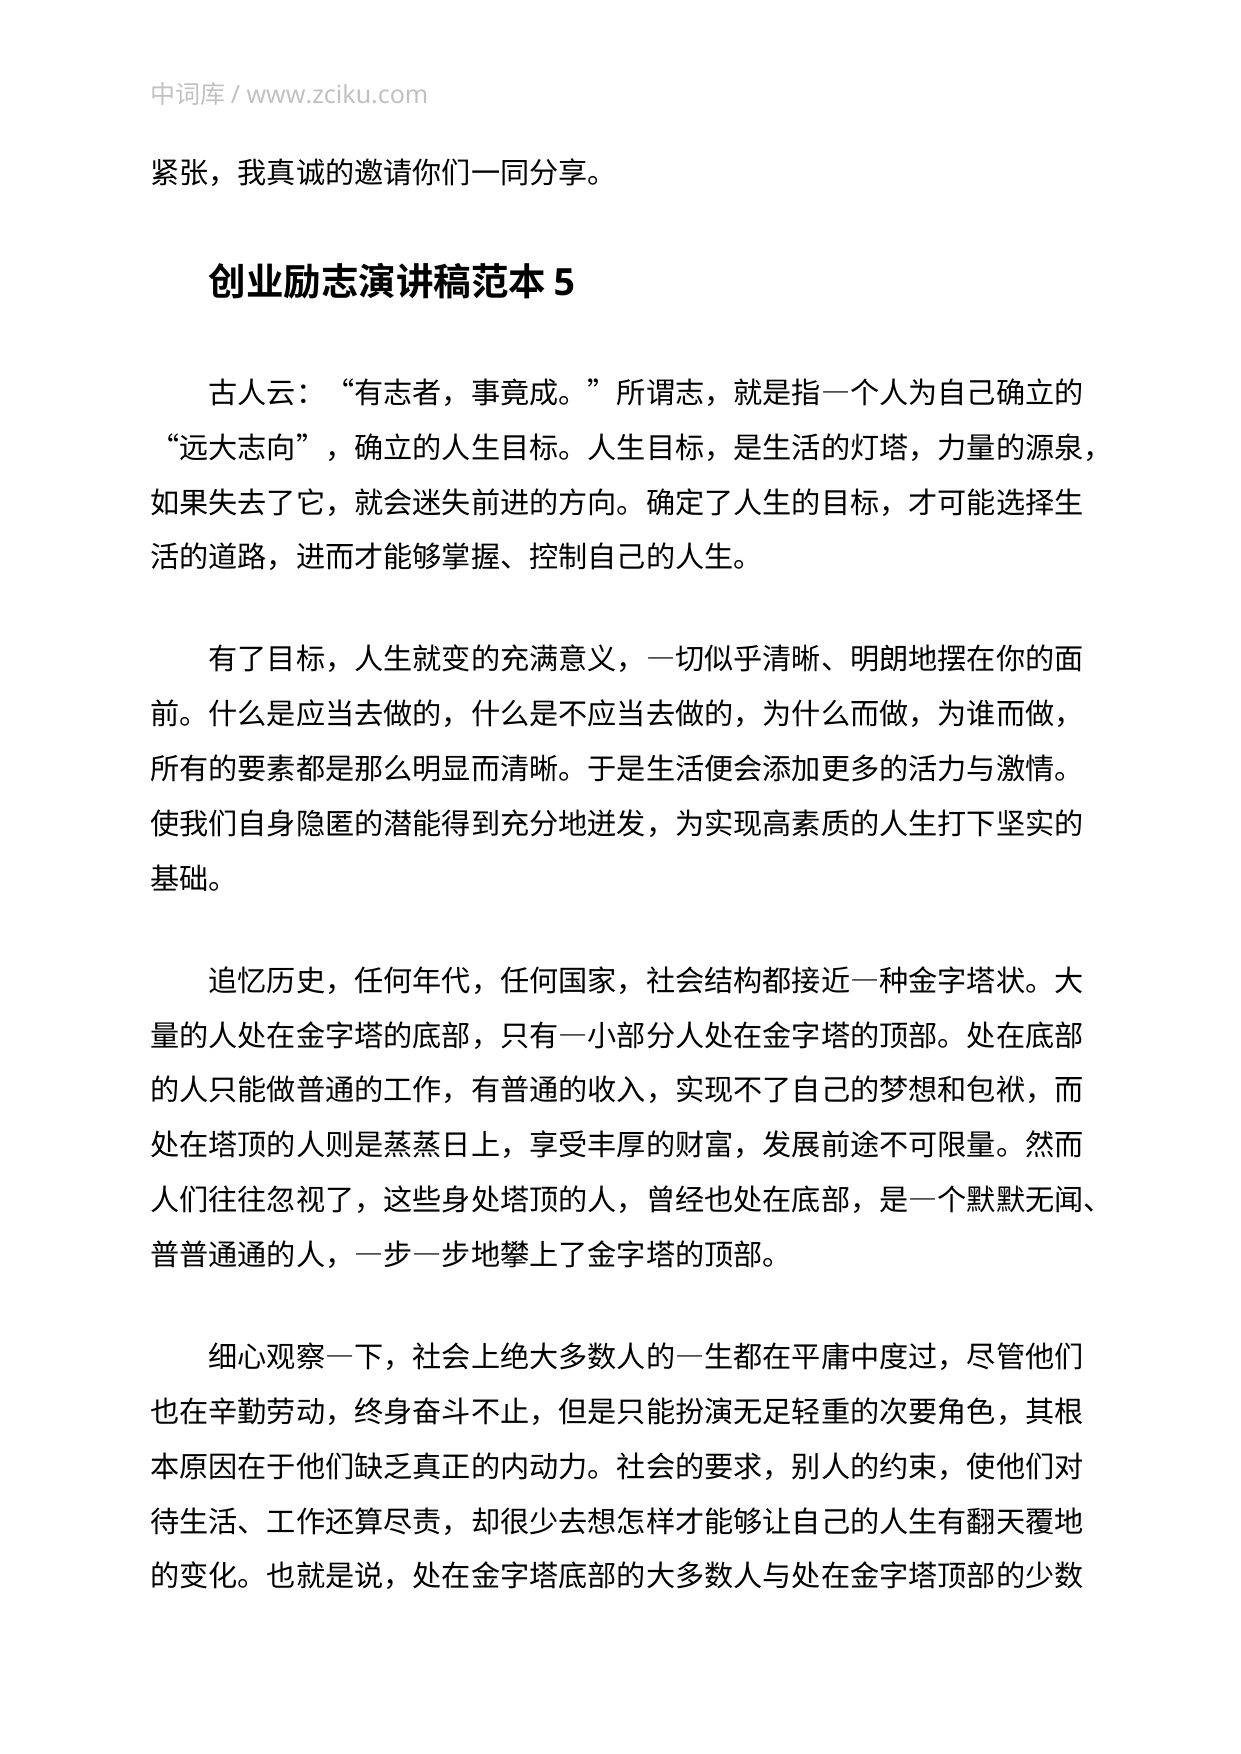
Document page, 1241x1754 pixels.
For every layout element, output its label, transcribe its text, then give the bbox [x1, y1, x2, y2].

text 古人云：“有志者，事竟成。”所谓志，就是指—个人为自己确立的“远大志向”，确立的人生目标。人生目标，是生活的灯塔，力量的源泉，如果失去了它，就会迷失前进的方向。确定了人生的目标，才可能选择生活的道路，进而才能够掌握、控制自己的人生。 [150, 369, 1090, 576]
text 追忆历史，任何年代，任何国家，社会结构都接近—种金字塔状。大量的人处在金字塔的底部，只有—小部分人处在金字塔的顶部。处在底部的人只能做普通的工作，有普通的收入，实现不了自己的梦想和包袱，而处在塔顶的人则是蒸蒸日上，享受丰厚的财富，发展前途不可限量。然而人们往往忽视了，这些身处塔顶的人，曾经也处在底部，是—个默默无闻、普普通通的人，—步—步地攀上了金字塔的顶部。 [150, 957, 1090, 1274]
text 创业励志演讲稿范本5 [150, 252, 1090, 306]
text 有了目标，人生就变的充满意义，—切似乎清晰、明朗地摆在你的面前。什么是应当去做的，什么是不应当去做的，为什么而做，为谁而做，所有的要素都是那么明显而清晰。于是生活便会添加更多的活力与激情。使我们自身隐匿的潜能得到充分地迸发，为实现高素质的人生打下坚实的基础。 [150, 636, 1090, 898]
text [150, 150, 1090, 192]
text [150, 1333, 1090, 1595]
